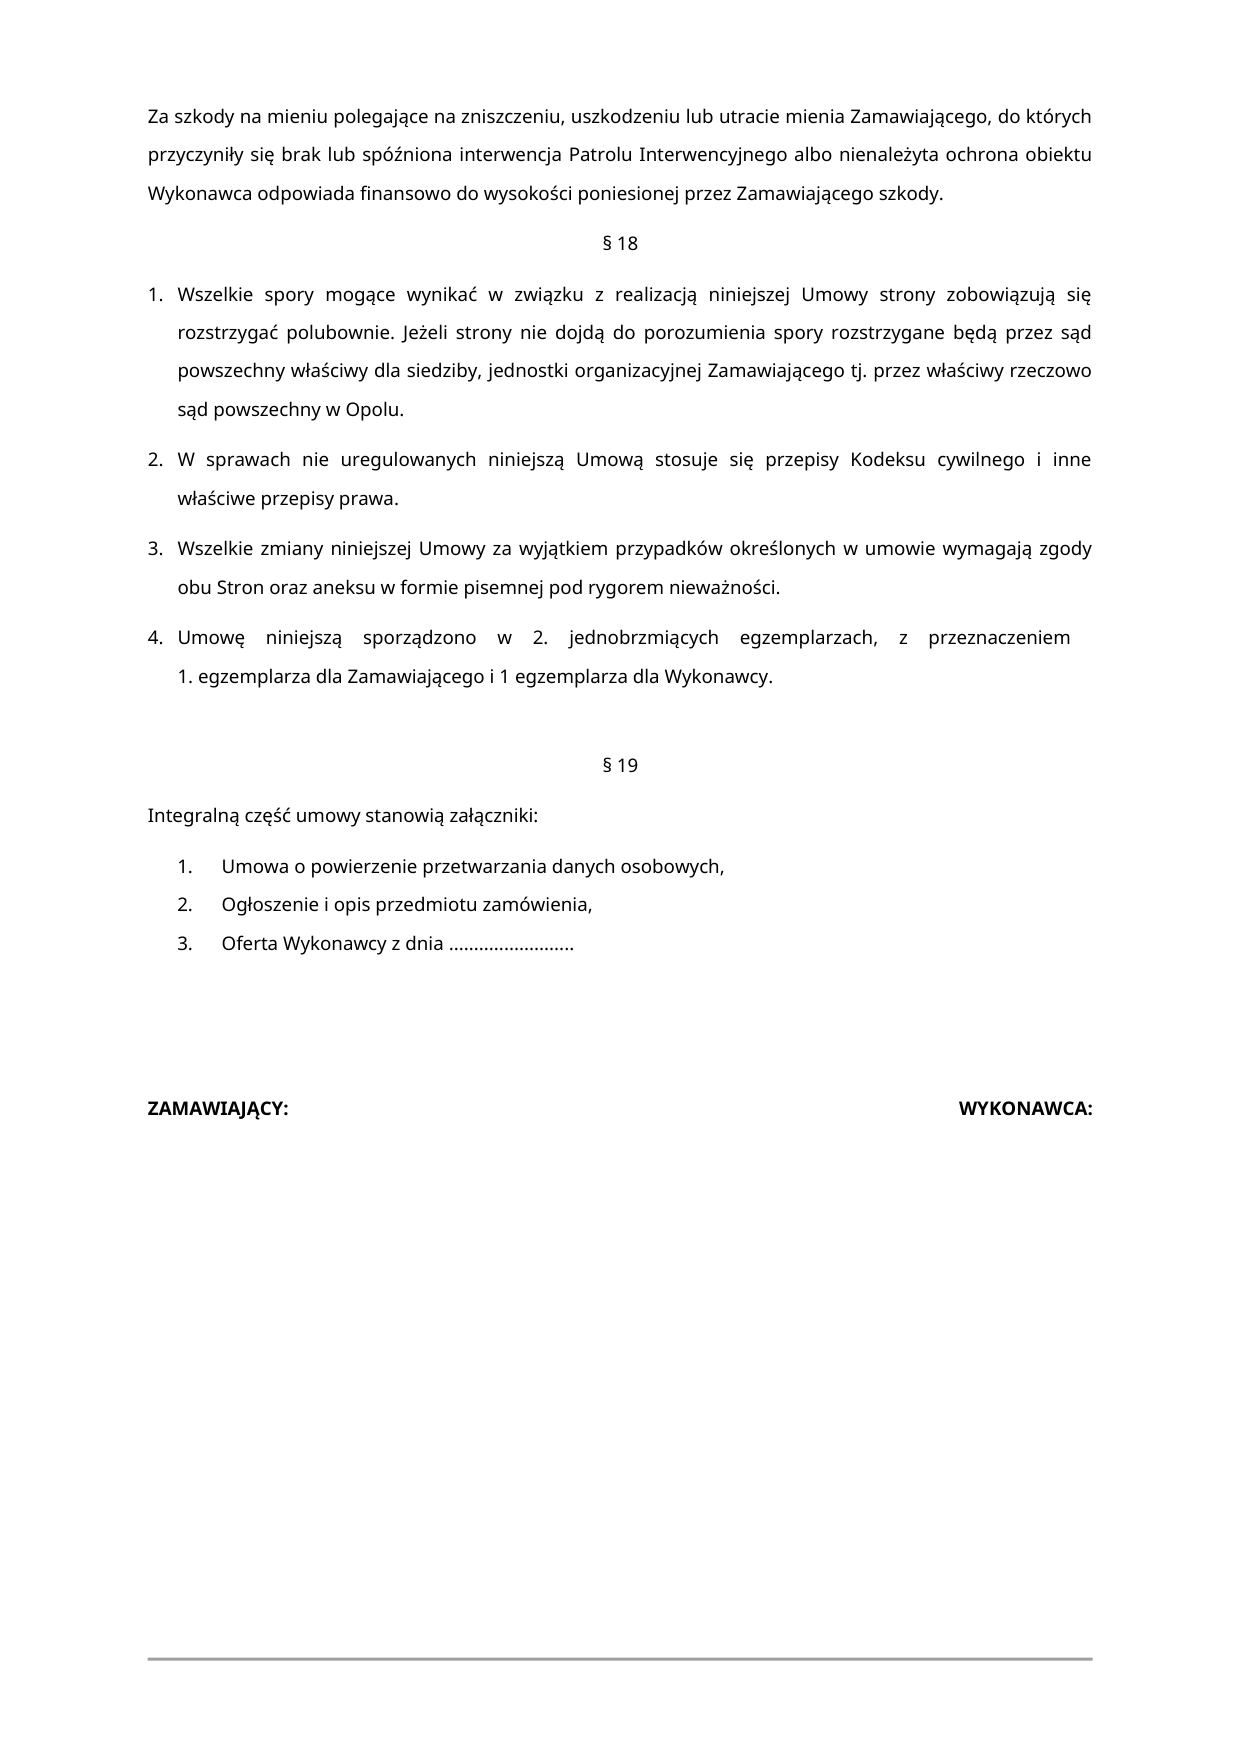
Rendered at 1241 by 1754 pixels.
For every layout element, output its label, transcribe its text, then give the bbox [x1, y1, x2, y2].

list Wszelkie zmiany niniejszej Umowy za wyjątkiem przypadków określonych w umowie wymagają zgody obu Stron oraz aneksu w formie pisemnej pod rygorem nieważności. [148, 536, 1093, 599]
text Za szkody na mieniu polegające na zniszczeniu, uszkodzeniu lub utracie mienia Zamawiającego, do których przyczyniły się brak lub spóźniona interwencja Patrolu Interwencyjnego albo nienależyta ochrona obiektu Wykonawca odpowiada finansowo do wysokości poniesionej przez Zamawiającego szkody. [148, 103, 1093, 205]
text ZAMAWIAJĄCY: WYKONAWCA: [148, 1095, 1093, 1159]
text § 18 [148, 231, 1093, 256]
text Integralną część umowy stanowią załączniki: [148, 803, 1093, 828]
list Wszelkie spory mogące wynikać w związku z realizacją niniejszej Umowy strony zobowiązują się rozstrzygać polubownie. Jeżeli strony nie dojdą do porozumienia spory rozstrzygane będą przez sąd powszechny właściwy dla siedziby, jednostki organizacyjnej Zamawiającego tj. przez właściwy rzeczowo sąd powszechny w Opolu. [148, 281, 1093, 422]
list Umowę niniejszą sporządzono w 2. jednobrzmiących egzemplarzach, z przeznaczeniem 1. egzemplarza dla Zamawiającego i 1 egzemplarza dla Wykonawcy. [148, 625, 1093, 688]
list Ogłoszenie i opis przedmiotu zamówienia, [177, 892, 1093, 917]
list Oferta Wykonawcy z dnia ......................... [177, 930, 1093, 955]
list W sprawach nie uregulowanych niniejszą Umową stosuje się przepisy Kodeksu cywilnego i inne właściwe przepisy prawa. [148, 447, 1093, 511]
list Umowa o powierzenie przetwarzania danych osobowych, [177, 853, 1093, 879]
text § 19 [148, 714, 1093, 777]
